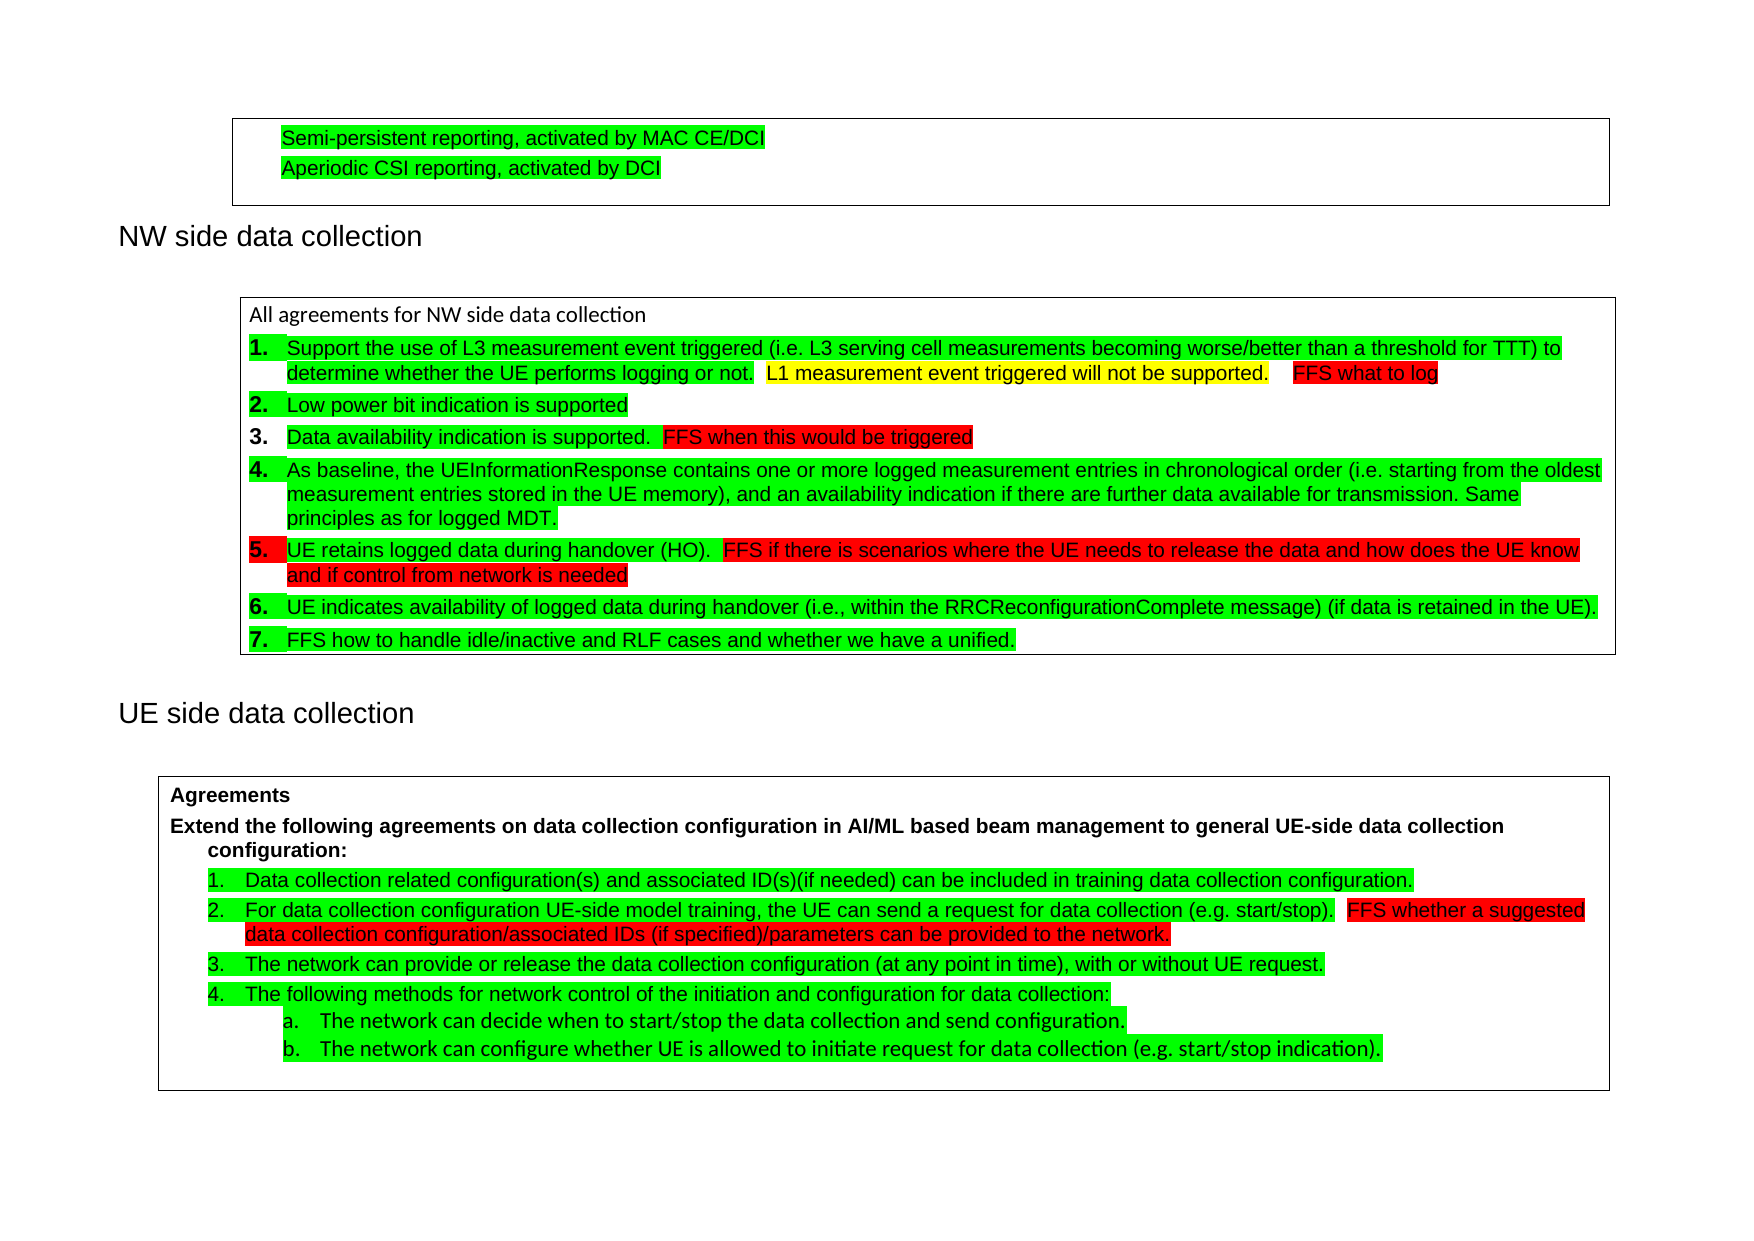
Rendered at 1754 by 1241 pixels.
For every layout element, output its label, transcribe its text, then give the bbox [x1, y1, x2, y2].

list Support the use of L3 measurement event triggered (i.e. L3 serving cell measurements becoming worse/better than a threshold for TTT) to determine whether the UE performs logging or not. L1 measurement event triggered will not be supported. FFS what to log [241, 331, 1615, 384]
table_header Agreements Extend the following agreements on data collection configuration in AI/ML based beam management to general UE-side data collection configuration: Data collection related configuration(s) and associated ID(s)(if needed) can be included in training data collection configuration. For data collection configuration UE-side model training, the UE can send a request for data collection (e.g. start/stop). FFS whether a suggested data collection configuration/associated IDs (if specified)/parameters can be provided to the network. The network can provide or release the data collection configuration (at any point in time), with or without UE request. The following methods for network control of the initiation and configuration for data collection: The network can decide when to start/stop the data collection and send configuration. The network can configure whether UE is allowed to initiate request for data collection (e.g. start/stop indication). [159, 777, 1609, 1090]
list UE retains logged data during handover (HO). FFS if there is scenarios where the UE needs to release the data and how does the UE know and if control from network is needed [241, 533, 1615, 587]
text All agreements for NW side data collection [241, 298, 1615, 328]
list Data availability indication is supported. FFS when this would be triggered [241, 420, 1615, 450]
list UE indicates availability of logged data during handover (i.e., within the RRCReconfigurationComplete message) (if data is retained in the UE). [241, 590, 1615, 619]
subtitle NW side data collection [118, 219, 1606, 252]
list Low power bit indication is supported [241, 388, 1615, 417]
list As baseline, the UEInformationResponse contains one or more logged measurement entries in chronological order (i.e. starting from the oldest measurement entries stored in the UE memory), and an availability indication if there are further data available for transmission. Same principles as for logged MDT. [241, 453, 1615, 530]
subtitle UE side data collection [118, 696, 1606, 729]
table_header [233, 119, 1609, 205]
list FFS how to handle idle/inactive and RLF cases and whether we have a unified. [241, 622, 1615, 654]
